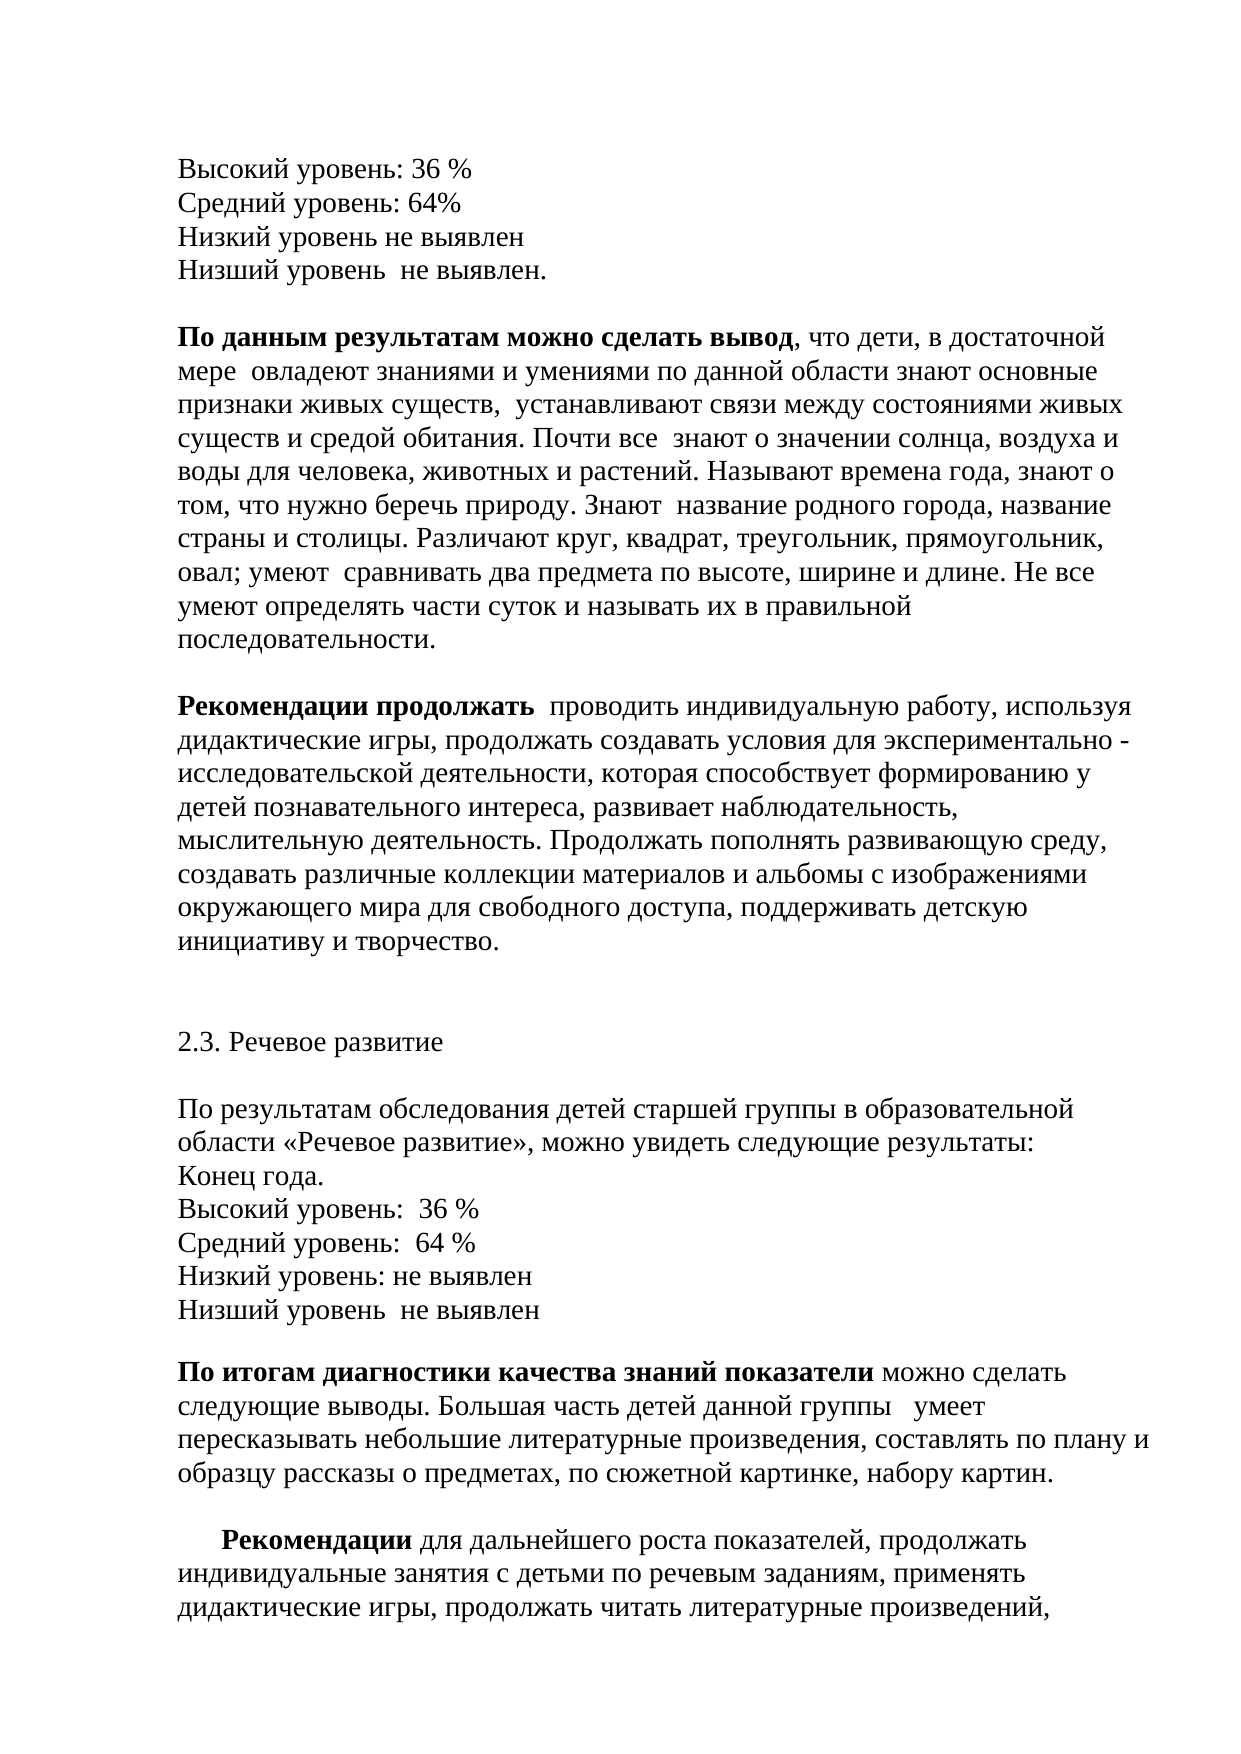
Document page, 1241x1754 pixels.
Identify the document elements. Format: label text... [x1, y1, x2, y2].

text 2.3. Речевое развитие [177, 1024, 1152, 1057]
text По данным результатам можно сделать вывод, что дети, в достаточной мере овладеют знаниями и умениями по данной области знают основные признаки живых существ, устанавливают связи между состояниями живых существ и средой обитания. Почти все знают о значении солнца, воздуха и воды для человека, животных и растений. Называют времена года, знают о том, что нужно беречь природу. Знают название родного города, название страны и столицы. Различают круг, квадрат, треугольник, прямоугольник, овал; умеют сравнивать два предмета по высоте, ширине и длине. Не все умеют определять части суток и называть их в правильной последовательности. [177, 319, 1152, 655]
text Высокий уровень: 36 % [177, 152, 1152, 185]
text Высокий уровень: 36 % [177, 1191, 1152, 1225]
text Средний уровень: 64 % [177, 1225, 1152, 1258]
text Конец года. [177, 1158, 1152, 1191]
text Низший уровень не выявлен. [177, 252, 1152, 286]
text Низкий уровень: не выявлен [177, 1258, 1152, 1292]
text По итогам диагностики качества знаний показатели можно сделать следующие выводы. Большая часть детей данной группы умеет пересказывать небольшие литературные произведения, составлять по плану и образцу рассказы о предметах, по сюжетной картинке, набору картин. [177, 1354, 1152, 1488]
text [177, 1522, 1152, 1623]
text Рекомендации продолжать проводить индивидуальную работу, используя дидактические игры, продолжать создавать условия для экспериментально - исследовательской деятельности, которая способствует формированию у детей познавательного интереса, развивает наблюдательность, мыслительную деятельность. Продолжать пополнять развивающую среду, создавать различные коллекции материалов и альбомы с изображениями окружающего мира для свободного доступа, поддерживать детскую инициативу и творчество. [177, 688, 1152, 957]
text По результатам обследования детей старшей группы в образовательной области «Речевое развитие», можно увидеть следующие результаты: [177, 1091, 1152, 1158]
text Средний уровень: 64% [177, 185, 1152, 219]
text Низкий уровень не выявлен [177, 219, 1152, 252]
text Низший уровень не выявлен [177, 1292, 1152, 1326]
